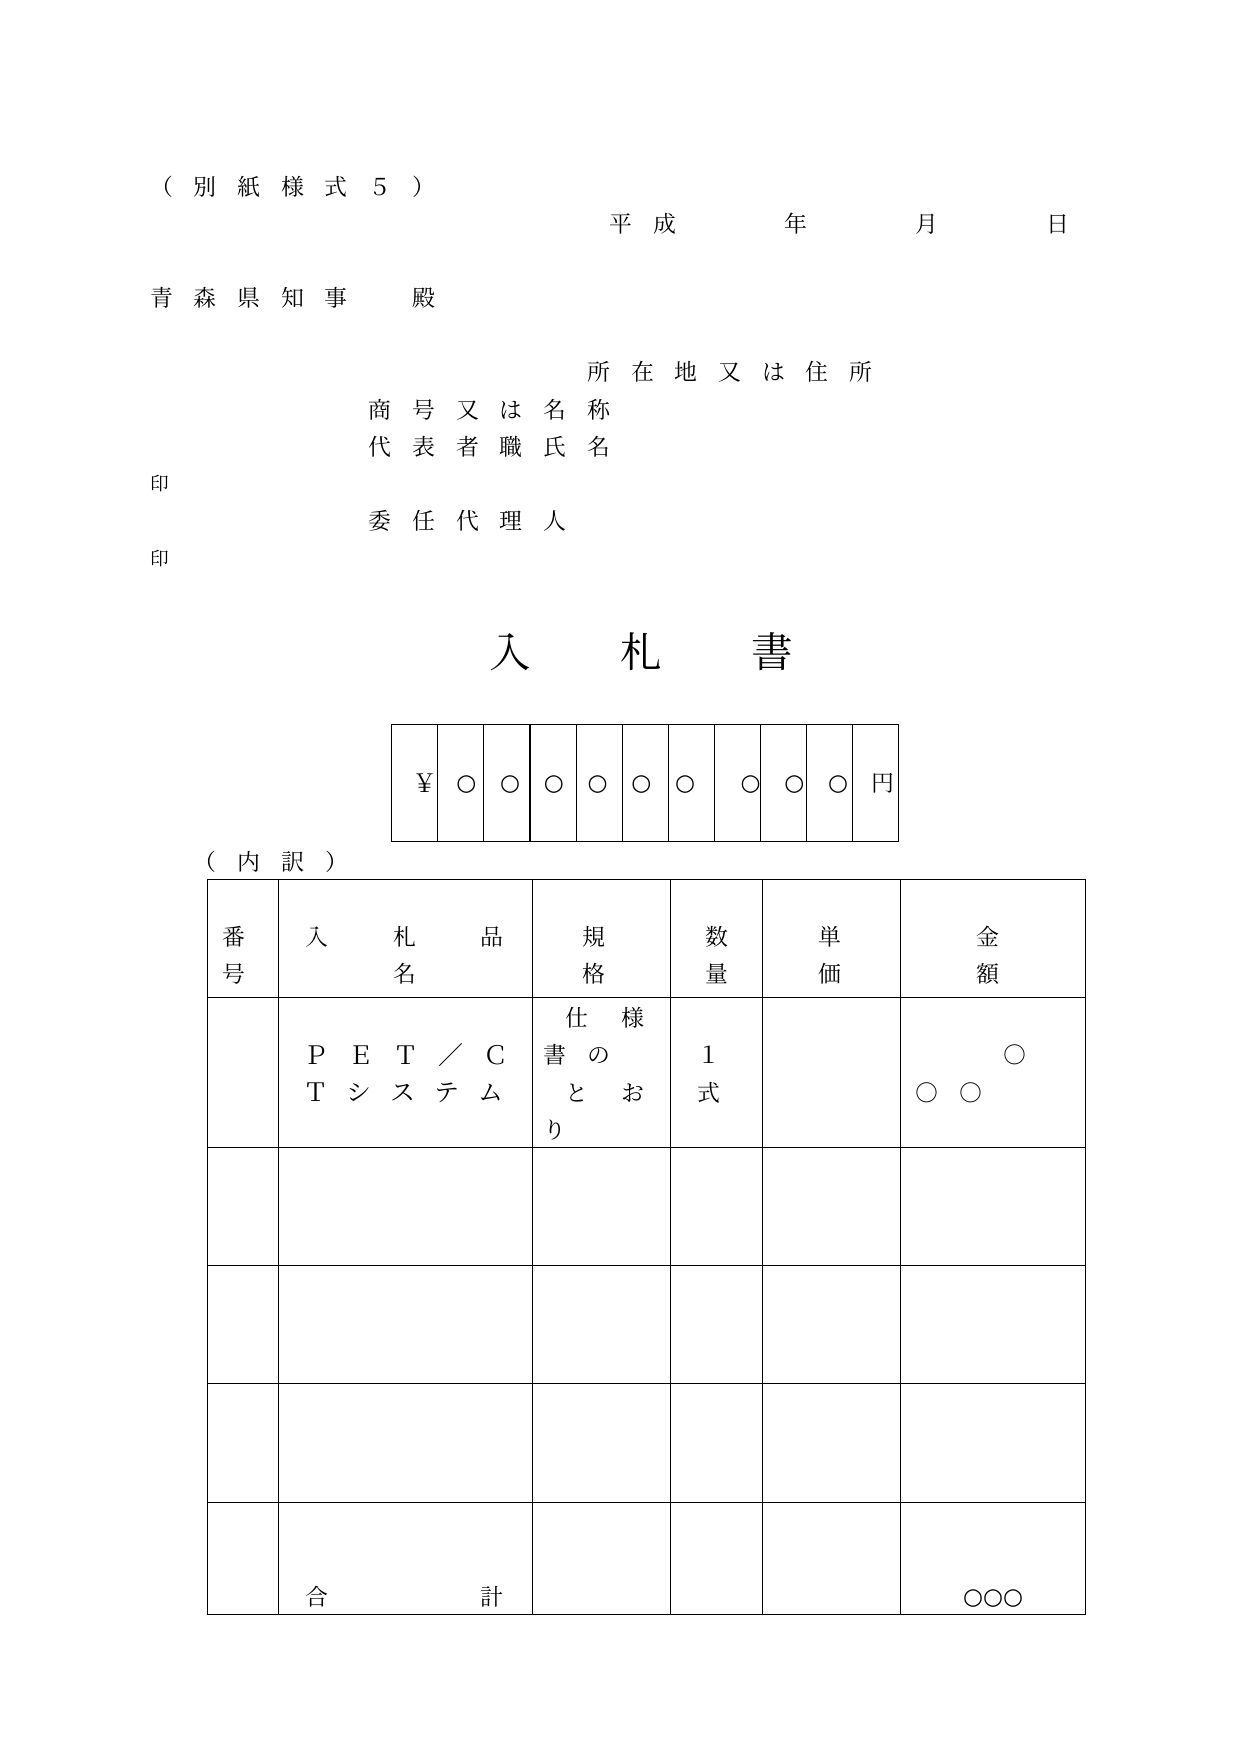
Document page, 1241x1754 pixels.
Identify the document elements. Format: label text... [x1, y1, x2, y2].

table_header ○ [531, 725, 576, 841]
text 入 札 書 [150, 613, 1090, 687]
table_header 数量 [671, 880, 762, 997]
table_cell [901, 1384, 1085, 1502]
table_header 単 価 [763, 880, 900, 997]
table_cell [901, 1266, 1085, 1383]
table_cell [763, 1266, 900, 1383]
table_cell [671, 1384, 762, 1502]
table_header 円 [853, 725, 898, 841]
table_header ○ [438, 725, 483, 841]
table_header ○ [577, 725, 622, 841]
table_cell [279, 1384, 532, 1502]
table_cell [763, 1148, 900, 1265]
table_header ○ [623, 725, 668, 841]
table_cell [533, 1148, 670, 1265]
table_cell [279, 1148, 532, 1265]
table_cell ○○○ [901, 998, 1085, 1147]
table_cell [208, 1503, 278, 1614]
text 所在地又は住所 [150, 352, 1090, 390]
table_header ○ [715, 725, 760, 841]
table_cell ＰＥＴ／ＣＴシステム [279, 998, 532, 1147]
table_cell [671, 1148, 762, 1265]
table_cell 仕様書の とおり [533, 998, 670, 1147]
text 平成 年 月 日 [150, 204, 1090, 241]
table_cell [533, 1266, 670, 1383]
table_header ○ [669, 725, 714, 841]
table_header 規 格 [533, 880, 670, 997]
table_header ○ [484, 725, 529, 841]
table_cell [208, 1148, 278, 1265]
table_cell [901, 1148, 1085, 1265]
table_cell [763, 998, 900, 1147]
table_cell [533, 1503, 670, 1614]
text 委任代理人 印 [150, 501, 1090, 576]
text 商号又は名称 [150, 390, 1090, 427]
table_header ○ [807, 725, 852, 841]
table_header 金 額 [901, 880, 1085, 997]
table_cell [533, 1384, 670, 1502]
table_cell ○○○ [901, 1503, 1085, 1614]
text （別紙様式５） [150, 167, 1090, 204]
table_cell 合 計 [279, 1503, 532, 1614]
table_cell [671, 1503, 762, 1614]
text 青森県知事 殿 [150, 278, 1090, 315]
table_cell [208, 998, 278, 1147]
table_header 番号 [208, 880, 278, 997]
table_cell [671, 1266, 762, 1383]
table_header 入 札 品 名 [279, 880, 532, 997]
table_cell [208, 1266, 278, 1383]
text 代表者職氏名 印 [150, 427, 1090, 501]
table_header ￥ [392, 725, 437, 841]
table_cell [208, 1384, 278, 1502]
table_header ○ [761, 725, 806, 841]
table_cell １式 [671, 998, 762, 1147]
table_cell [279, 1266, 532, 1383]
table_cell [763, 1384, 900, 1502]
text （内訳） [150, 842, 1090, 879]
table_cell [763, 1503, 900, 1614]
